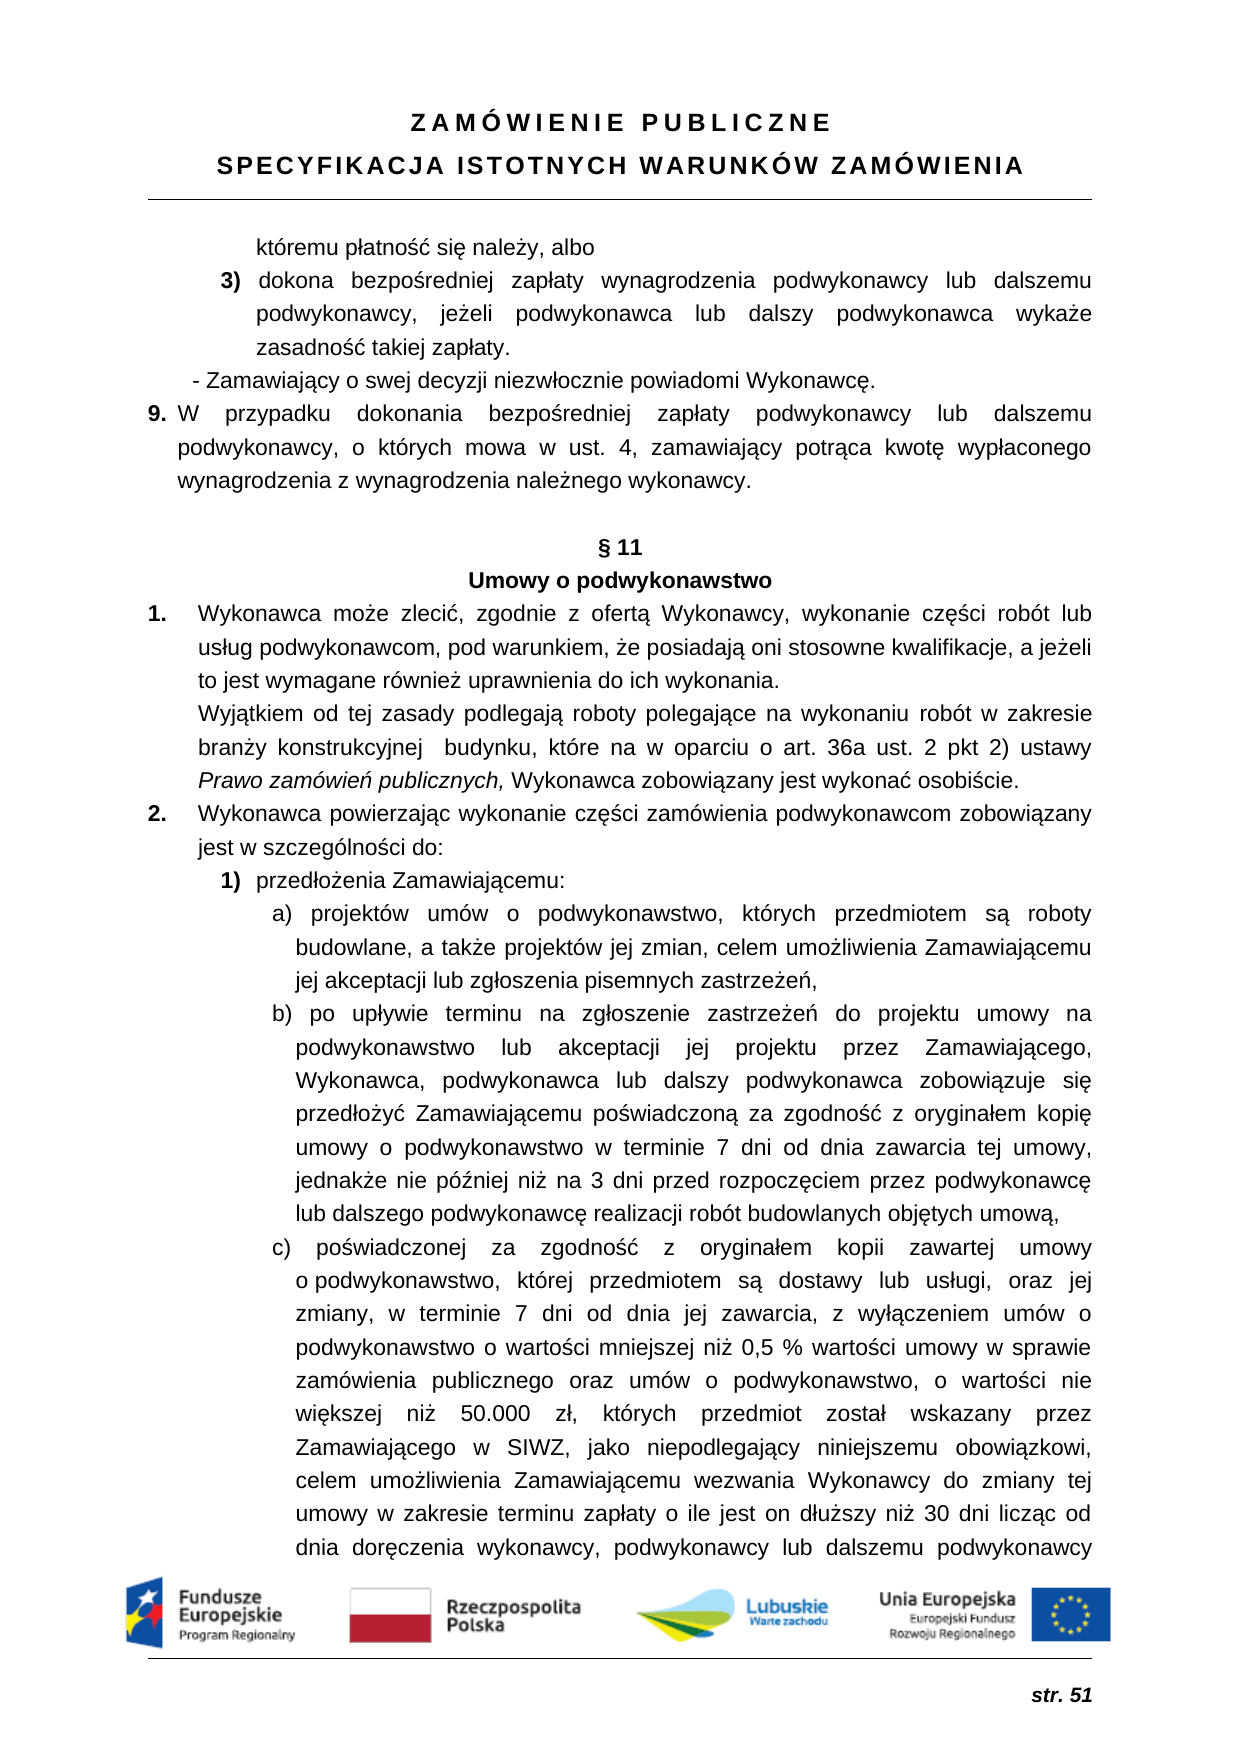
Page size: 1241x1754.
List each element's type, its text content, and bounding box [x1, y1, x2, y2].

text - Zamawiający o swej decyzji niezwłocznie powiadomi Wykonawcę. [192, 362, 1092, 395]
picture [111, 1572, 1129, 1663]
text b) po upływie terminu na zgłoszenie zastrzeżeń do projektu umowy na podwykonawstwo lub akceptacji jej projektu przez Zamawiającego, Wykonawca, podwykonawca lub dalszy podwykonawca zobowiązuje się przedłożyć Zamawiającemu poświadczoną za zgodność z oryginałem kopię umowy o podwykonawstwo w terminie 7 dni od dnia zawarcia tej umowy, jednakże nie później niż na 3 dni przed rozpoczęciem przez podwykonawcę lub dalszego podwykonawcę realizacji robót budowlanych objętych umową, [272, 995, 1092, 1228]
list przedłożenia Zamawiającemu: [220, 862, 1092, 895]
text § 11 [148, 528, 1092, 562]
text a) projektów umów o podwykonawstwo, których przedmiotem są roboty budowlane, a także projektów jej zmian, celem umożliwienia Zamawiającemu jej akceptacji lub zgłoszenia pisemnych zastrzeżeń, [272, 895, 1092, 995]
text Wyjątkiem od tej zasady podlegają roboty polegające na wykonaniu robót w zakresie branży konstrukcyjnej budynku, które na w oparciu o art. 36a ust. 2 pkt 2) ustawy Prawo zamówień publicznych, Wykonawca zobowiązany jest wykonać osobiście. [198, 695, 1092, 795]
text Umowy o podwykonawstwo [148, 562, 1092, 595]
list W przypadku dokonania bezpośredniej zapłaty podwykonawcy lub dalszemu podwykonawcy, o których mowa w ust. 4, zamawiający potrąca kwotę wypłaconego wynagrodzenia z wynagrodzenia należnego wykonawcy. [148, 395, 1092, 495]
list Wykonawca powierzając wykonanie części zamówienia podwykonawcom zobowiązany jest w szczególności do: [148, 795, 1092, 862]
text 3) dokona bezpośredniej zapłaty wynagrodzenia podwykonawcy lub dalszemu podwykonawcy, jeżeli podwykonawca lub dalszy podwykonawca wykaże zasadność takiej zapłaty. [220, 262, 1092, 362]
list Wykonawca może zlecić, zgodnie z ofertą Wykonawcy, wykonanie części robót lub usług podwykonawcom, pod warunkiem, że posiadają oni stosowne kwalifikacje, a jeżeli to jest wymagane również uprawnienia do ich wykonania. [148, 595, 1092, 695]
